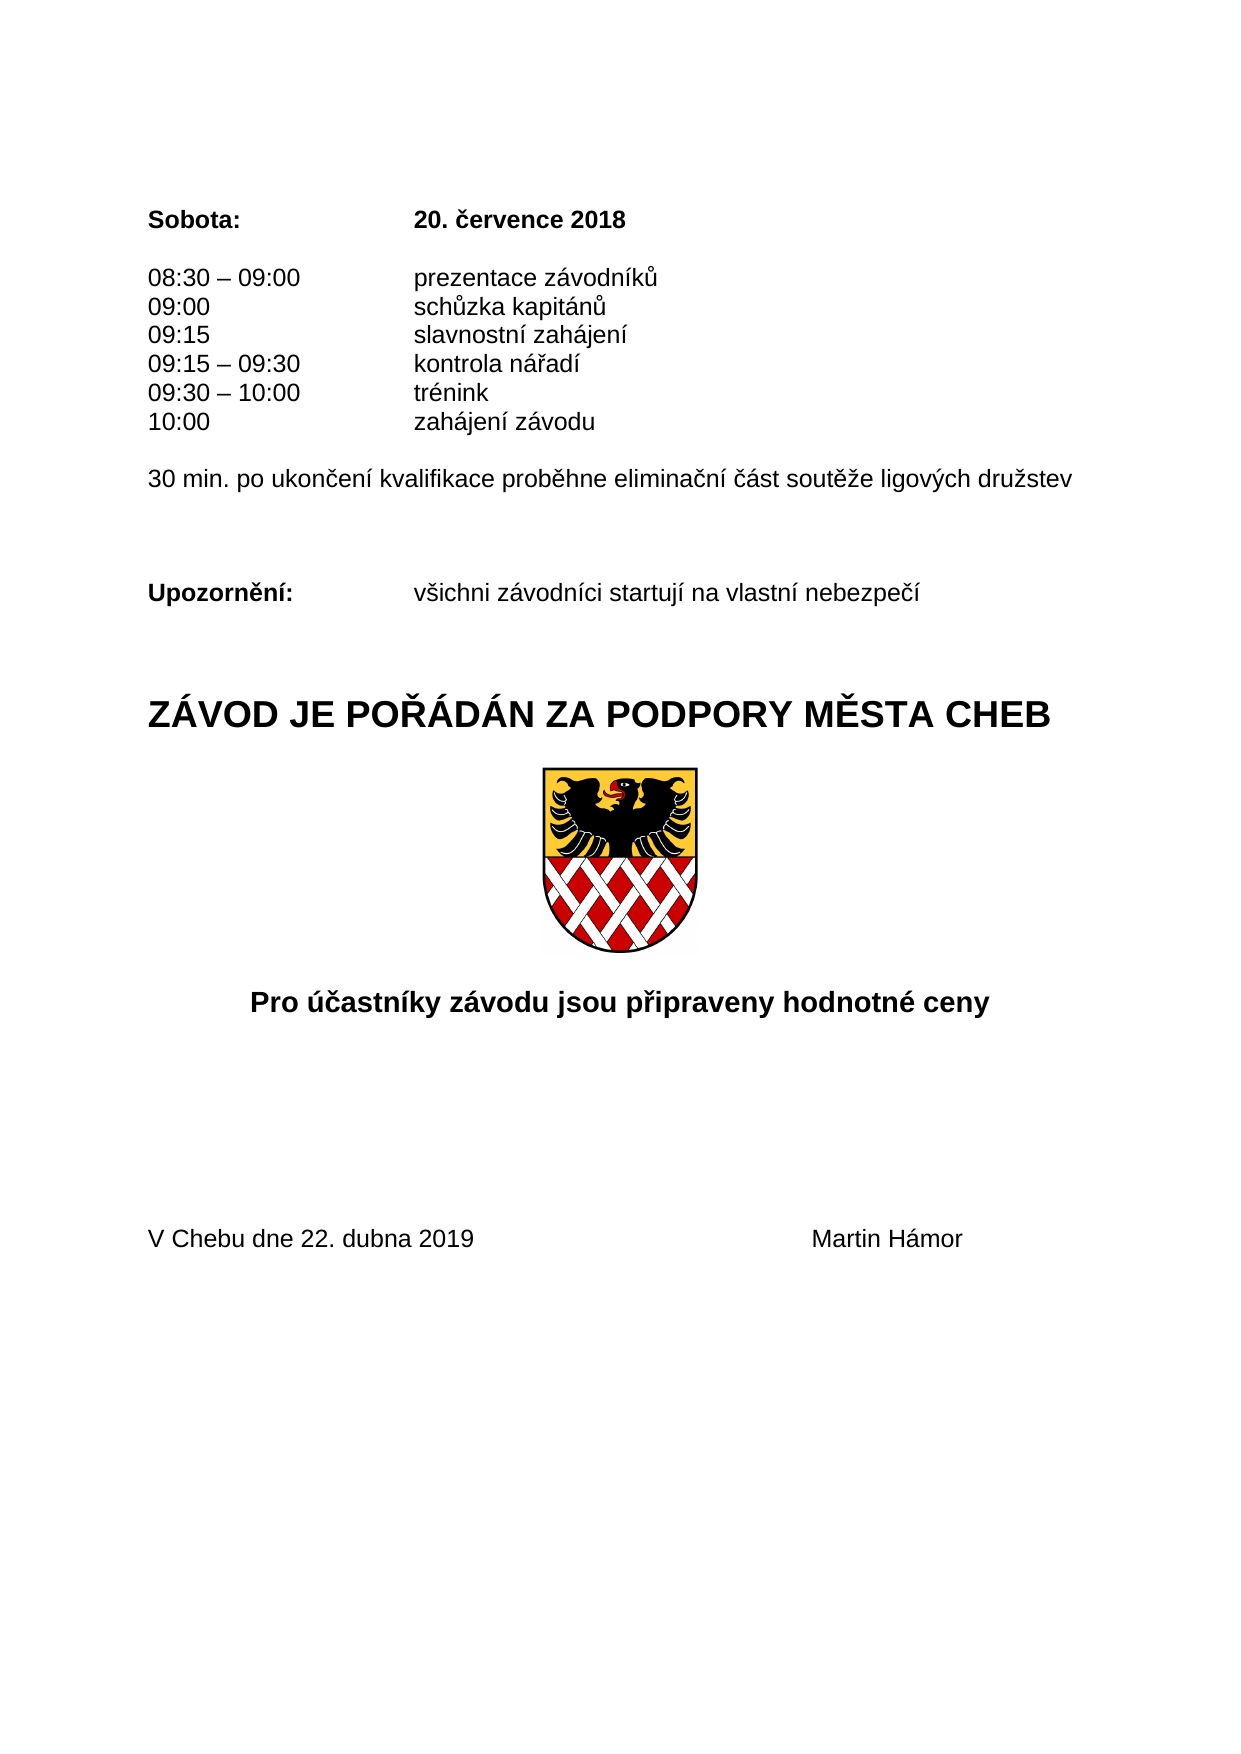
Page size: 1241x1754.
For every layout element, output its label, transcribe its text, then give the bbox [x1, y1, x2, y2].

text 10:00 zahájení závodu [148, 406, 1092, 435]
text ZÁVOD JE POŘÁDÁN ZA PODPORY MĚSTA CHEB [148, 692, 1092, 736]
text 09:15 slavnostní zahájení [148, 320, 1092, 349]
text Pro účastníky závodu jsou připraveny hodnotné ceny [148, 985, 1092, 1018]
text 09:30 – 10:00 trénink [148, 378, 1092, 406]
text 09:00 schůzka kapitánů [148, 291, 1092, 320]
text 09:15 – 09:30 kontrola nářadí [148, 349, 1092, 378]
text Upozornění: všichni závodníci startují na vlastní nebezpečí [148, 577, 1092, 606]
text 08:30 – 09:00 prezentace závodníků [148, 263, 1092, 291]
text 30 min. po ukončení kvalifikace proběhne eliminační část soutěže ligových družstev [148, 464, 1092, 493]
picture [539, 764, 701, 956]
text V Chebu dne 22. dubna 2019 Martin Hámor [148, 1224, 1092, 1253]
text Sobota: 20. července 2018 [148, 205, 1092, 234]
